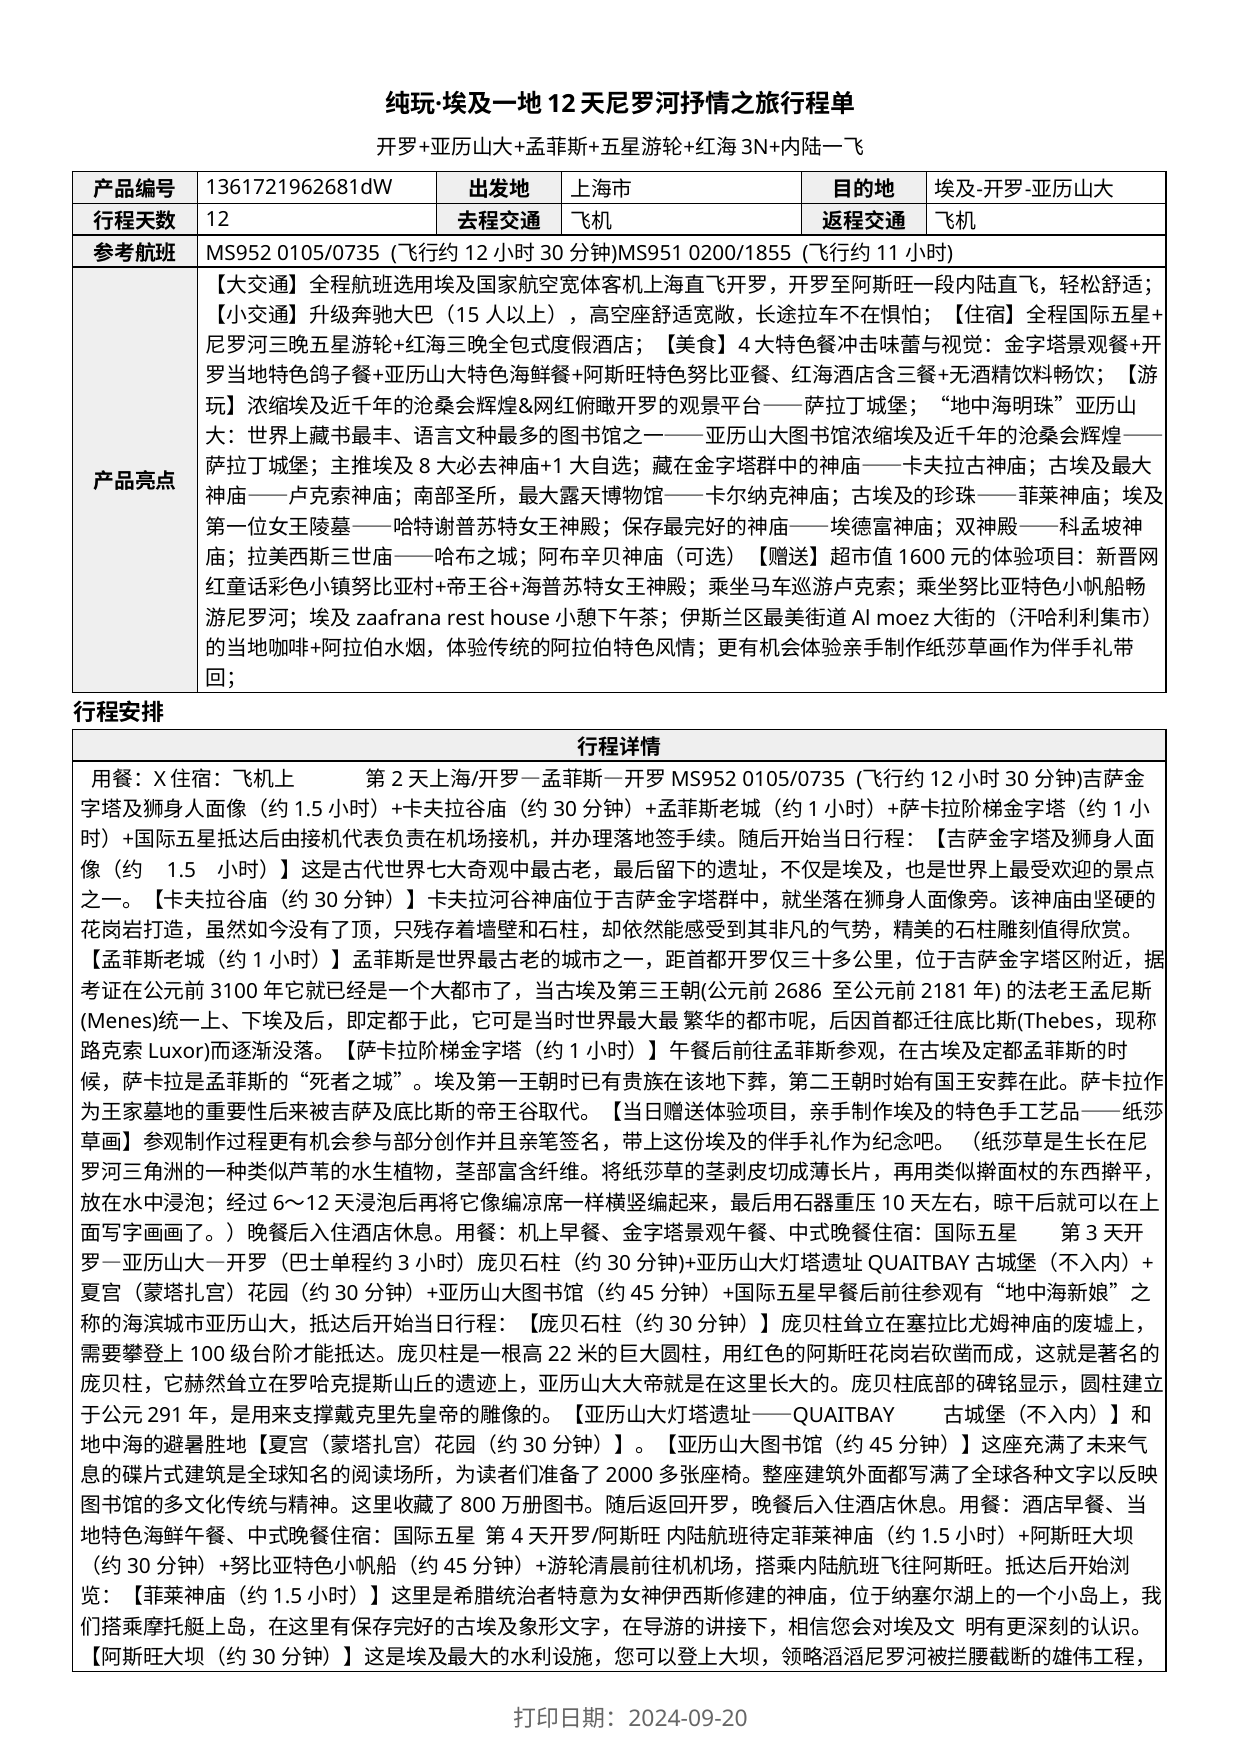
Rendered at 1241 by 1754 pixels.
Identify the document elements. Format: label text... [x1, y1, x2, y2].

text 纯玩·埃及一地12天尼罗河抒情之旅行程单 [73, 83, 1167, 119]
table_header 1361721962681dW [198, 172, 436, 203]
table_header 产品编号 [73, 172, 197, 203]
text 开罗+亚历山大+孟菲斯+五星游轮+红海3N+内陆一飞 [73, 130, 1167, 160]
table_cell 参考航班 [73, 236, 197, 266]
table_cell 12 [198, 204, 436, 234]
table_header 出发地 [437, 172, 561, 203]
table_cell 去程交通 [437, 204, 561, 234]
table_header 埃及-开罗-亚历山大 [927, 172, 1165, 203]
table_cell 产品亮点 [73, 268, 197, 692]
table_cell [73, 762, 1165, 1671]
table_cell 【大交通】全程航班选用埃及国家航空宽体客机上海直飞开罗，开罗至阿斯旺一段内陆直飞，轻松舒适； [198, 268, 1165, 692]
table_header 行程详情 [73, 730, 1165, 760]
table_header 目的地 [802, 172, 926, 203]
table_cell 飞机 [562, 204, 801, 234]
table_cell 行程天数 [73, 204, 197, 234]
table_cell 飞机 [927, 204, 1165, 234]
text 行程安排 [73, 694, 1167, 727]
table_cell MS952 0105/0735 (飞行约 12 小时 30 分钟) [198, 236, 1165, 266]
table_header 上海市 [562, 172, 801, 203]
table_cell 返程交通 [802, 204, 926, 234]
